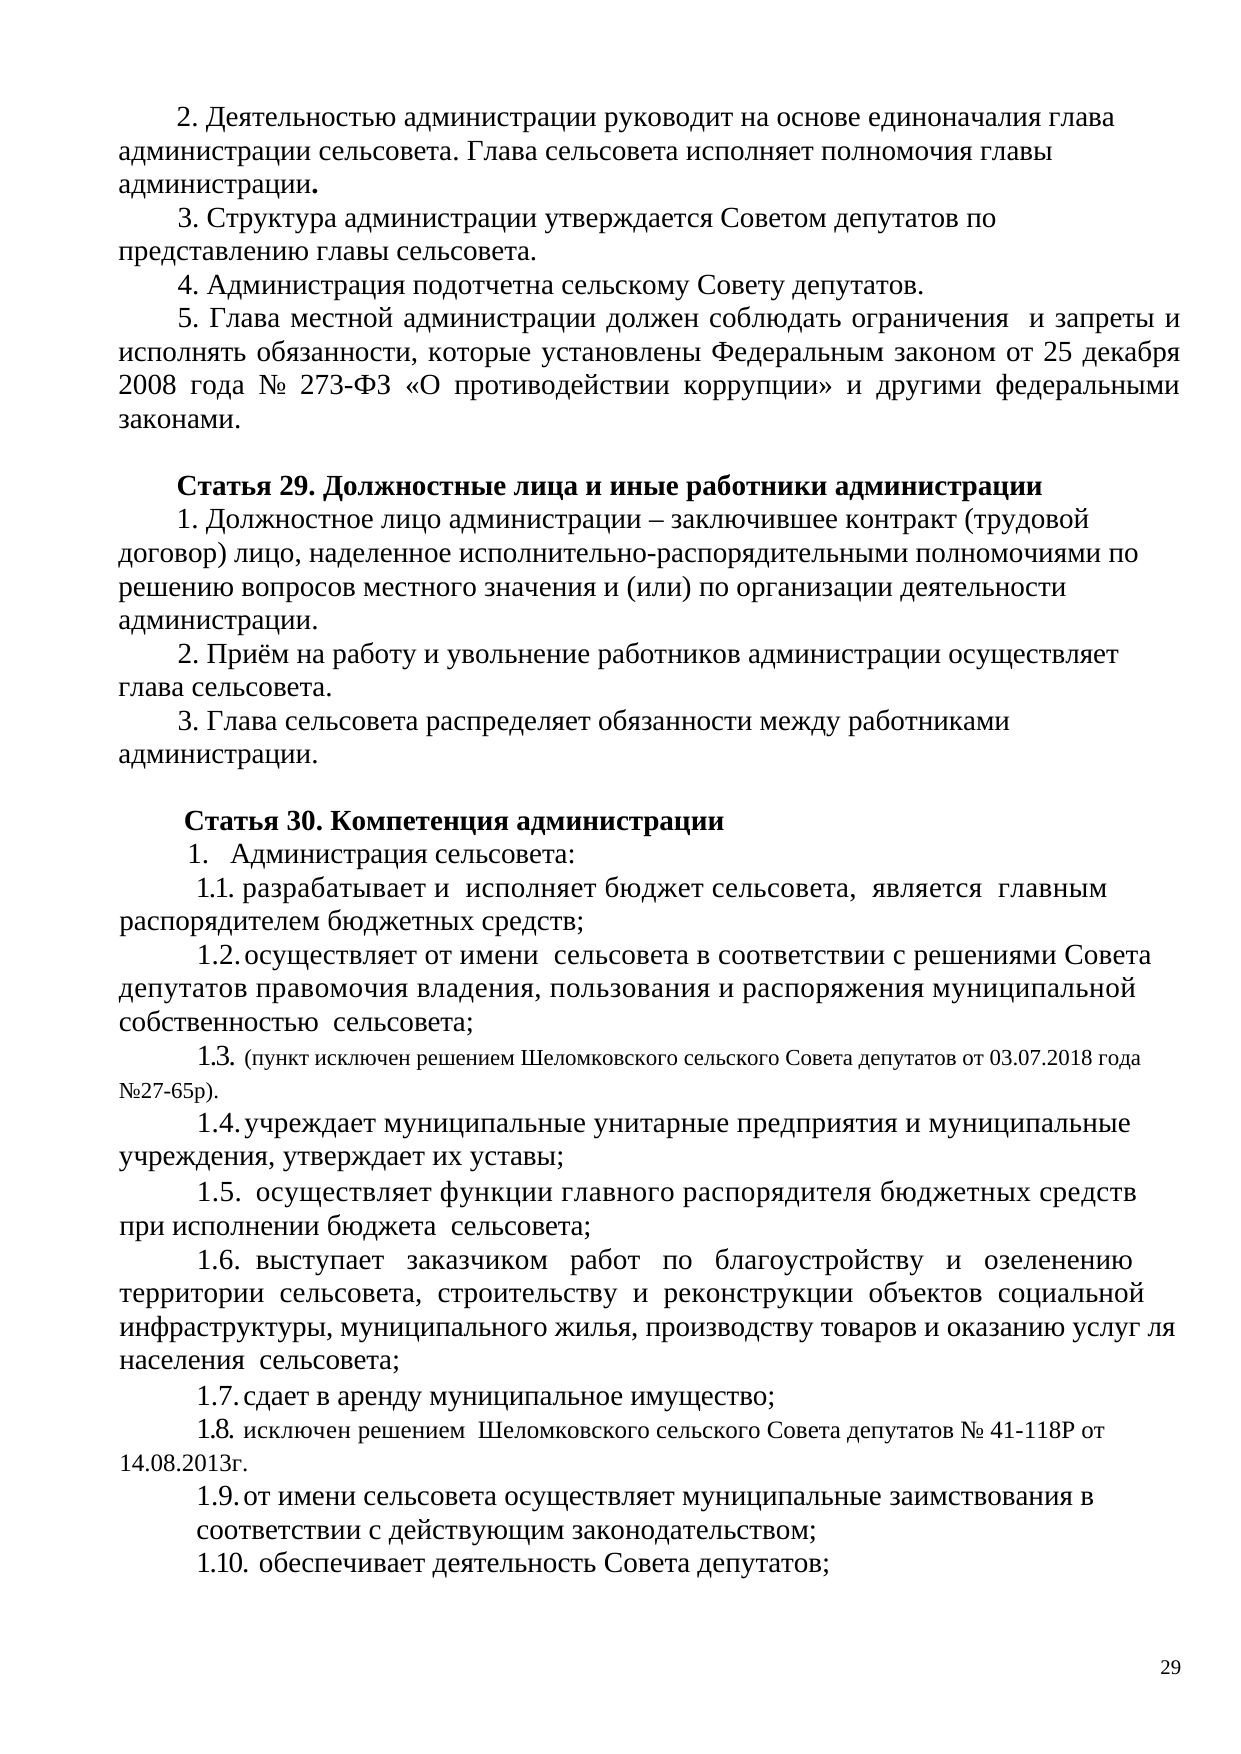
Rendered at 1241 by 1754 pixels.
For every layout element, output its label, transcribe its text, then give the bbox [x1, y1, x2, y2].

list осуществляет функции главного распорядителя бюджетных средств при исполнении бюджета сельсовета; [119, 1175, 1181, 1242]
list (пункт исключен решением Шеломковского сельского Совета депутатов от 03.07.2018 года №27-65р). [119, 1038, 1181, 1105]
list исключен решением Шеломковского сельского Совета депутатов № 41-118Р от 14.08.2013г. [119, 1412, 1181, 1478]
text 1.1. разрабатывает и исполняет бюджет сельсовета, является главным распорядителем бюджетных средств; [119, 871, 1181, 938]
text 1. Администрация сельсовета: [151, 837, 911, 871]
text Статья 29. Должностные лица и иные работники администрации [118, 468, 1181, 502]
text 4. Администрация подотчетна сельскому Совету депутатов. [118, 267, 1181, 300]
list выступает заказчиком работ по благоустройству и озеленению территории сельсовета, строительству и реконструкции объектов социальной инфраструктуры, муниципального жилья, производству товаров и оказанию услуг ля населения сельсовета; [119, 1242, 1181, 1377]
list сдает в аренду муниципальное имущество; [196, 1379, 1181, 1412]
list от имени сельсовета осуществляет муниципальные заимствования в соответствии с действующим законодательством; [196, 1478, 1181, 1546]
list осуществляет от имени сельсовета в соответствии с решениями Совета депутатов правомочия владения, пользования и распоряжения муниципальной собственностью сельсовета; [119, 938, 1181, 1038]
text 1. Должностное лицо администрации – заключившее контракт (трудовой договор) лицо, наделенное исполнительно-распорядительными полномочиями по решению вопросов местного значения и (или) по организации деятельности администрации. [118, 502, 1181, 636]
text 1.10. обеспечивает деятельность Совета депутатов; [196, 1546, 1181, 1579]
text 2. Приём на работу и увольнение работников администрации осуществляет глава сельсовета. [118, 636, 1181, 703]
text 3. Глава сельсовета распределяет обязанности между работниками администрации. [118, 703, 1181, 770]
text 5. Глава местной администрации должен соблюдать ограничения и запреты и исполнять обязанности, которые установлены Федеральным законом от 25 декабря 2008 года № 273-ФЗ «О противодействии коррупции» и другими федеральными законами. [118, 300, 1181, 434]
text 2. Деятельностью администрации руководит на основе единоначалия глава администрации сельсовета. Глава сельсовета исполняет полномочия главы администрации. [118, 99, 1181, 200]
text 3. Структура администрации утверждается Советом депутатов по представлению главы сельсовета. [118, 200, 1181, 267]
text Статья 30. Компетенция администрации [118, 803, 1181, 837]
list учреждает муниципальные унитарные предприятия и муниципальные учреждения, утверждает их уставы; [119, 1105, 1181, 1172]
